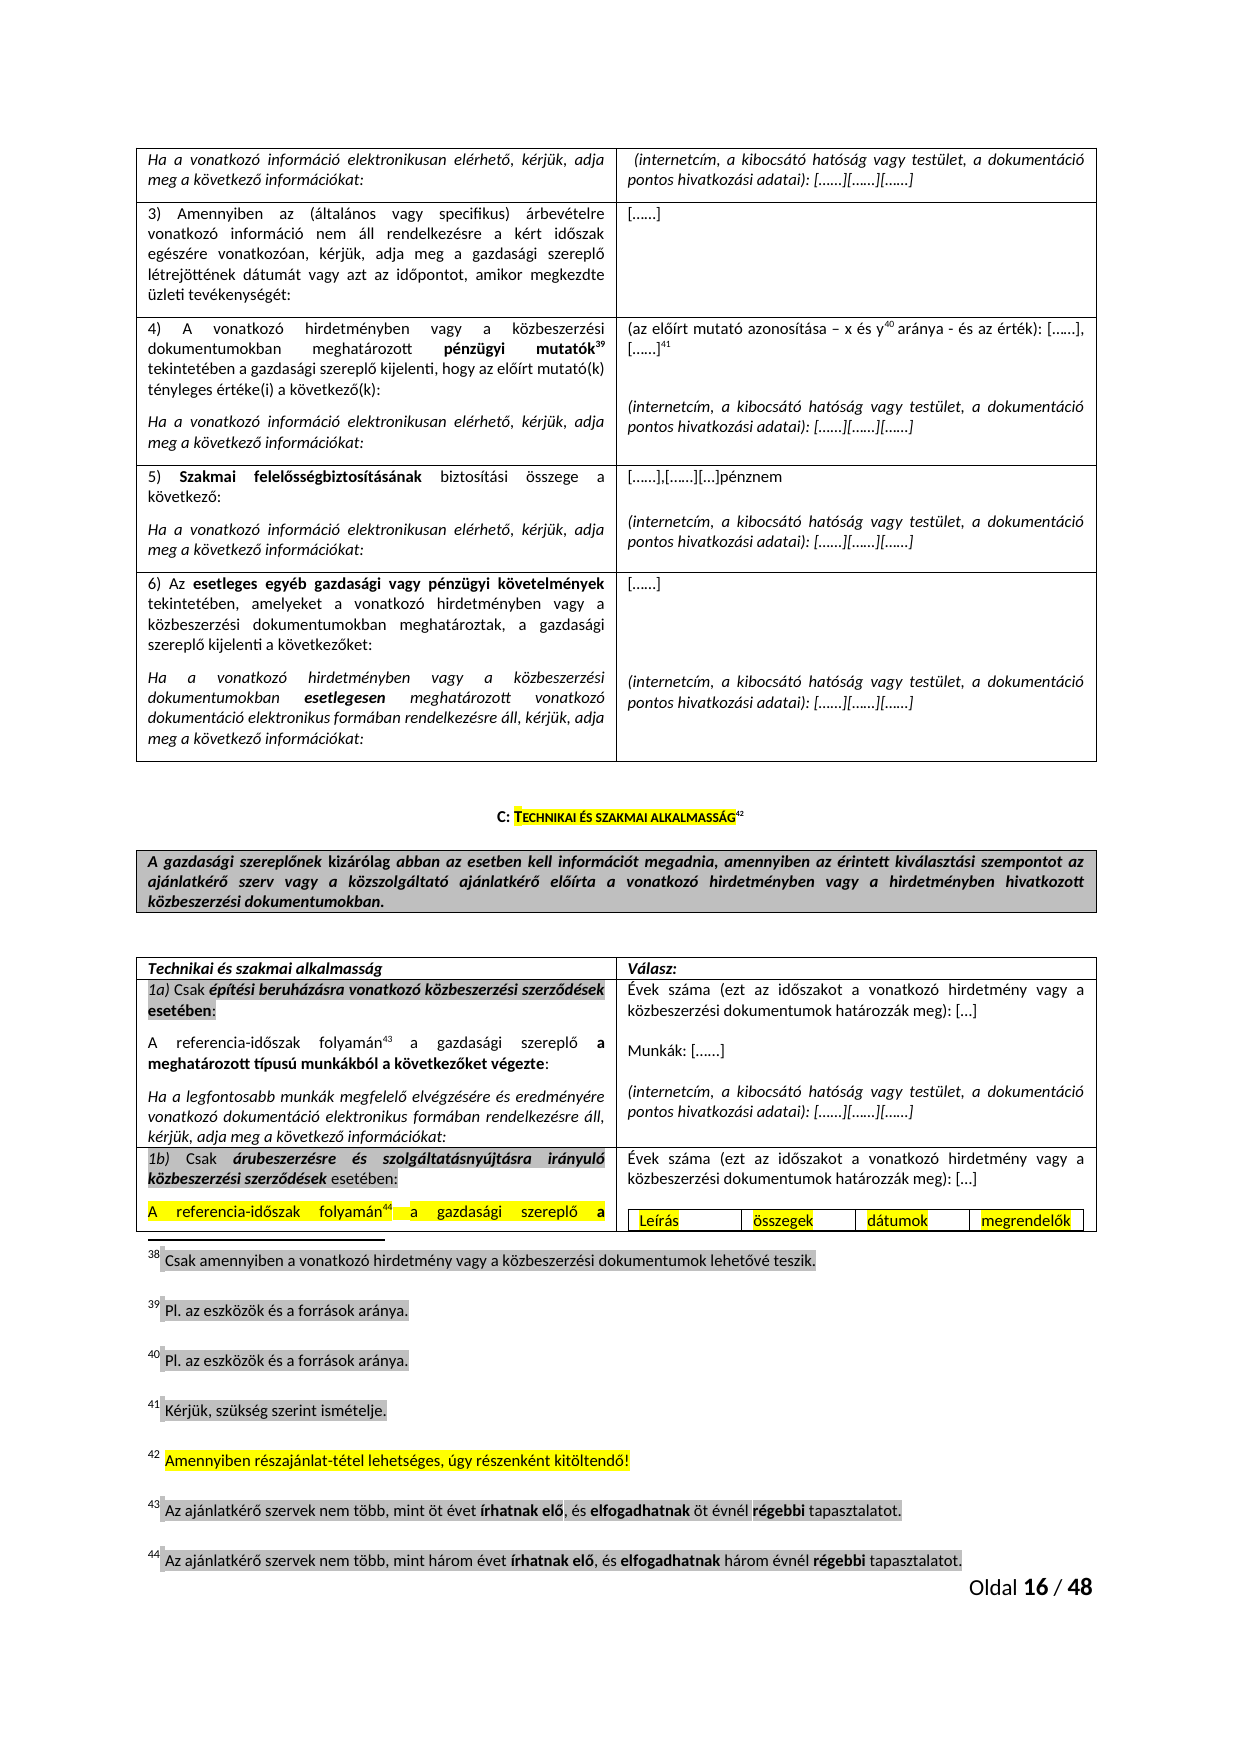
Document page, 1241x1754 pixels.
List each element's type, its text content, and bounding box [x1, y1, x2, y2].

table_header Technikai és szakmai alkalmasság [137, 958, 616, 979]
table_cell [137, 149, 616, 202]
table_header A gazdasági szereplőnek kizárólag abban az esetben kell információt megadnia, amennyiben az érintett kiválasztási szempontot az ajánlatkérő szerv vagy a közszolgáltató ajánlatkérő előírta a vonatkozó hirdetményben vagy a hirdetményben hivatkozott közbeszerzési dokumentumokban. [137, 851, 1096, 912]
text C: TECHNIKAI ÉS SZAKMAI ALKALMASSÁG [148, 806, 514, 826]
table_cell 3) Amennyiben az (általános vagy specifikus) árbevételre vonatkozó információ nem áll rendelkezésre a kért időszak egészére vonatkozóan, kérjük, adja meg a gazdasági szereplő létrejöttének dátumát vagy azt az időpontot, amikor megkezdte üzleti tevékenységét: [137, 203, 616, 317]
text C: TECHNIKAI ÉS SZAKMAI ALKALMASSÁG [522, 806, 1092, 826]
table_cell [……] [617, 203, 1096, 317]
table_cell 6) Az esetleges egyéb gazdasági vagy pénzügyi követelmények tekintetében, amelyeket a vonatkozó hirdetményben vagy a közbeszerzési dokumentumokban meghatároztak, a gazdasági szereplő kijelenti a következőket: Ha a vonatkozó hirdetményben vagy a közbeszerzési dokumentumokban esetlegesen meghatározott vonatkozó dokumentáció elektronikus formában rendelkezésre áll, kérjük, adja meg a következő információkat: [137, 573, 616, 761]
table_cell 4) A vonatkozó hirdetményben vagy a közbeszerzési dokumentumokban meghatározott pénzügyi mutatók tekintetében a gazdasági szereplő kijelenti, hogy az előírt mutató(k) tényleges értéke(i) a következő(k): Ha a vonatkozó információ elektronikusan elérhető, kérjük, adja meg a következő információkat: [137, 318, 616, 465]
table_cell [617, 1148, 1096, 1231]
table_cell 1a) Csak építési beruházásra vonatkozó közbeszerzési szerződések esetében: A referencia-időszak folyamán a gazdasági szereplő a meghatározott típusú munkákból a következőket végezte: Ha a legfontosabb munkák megfelelő elvégzésére és eredményére vonatkozó dokumentáció elektronikus formában rendelkezésre áll, kérjük, adja meg a következő információkat: [137, 980, 616, 1147]
table_cell (az előírt mutató azonosítása – x és y aránya - és az érték): [……], [……] (internetcím, a kibocsátó hatóság vagy testület, a dokumentáció pontos hivatkozási adatai): [……][……][……] [617, 318, 1096, 465]
table_cell [……],[……][…]pénznem (internetcím, a kibocsátó hatóság vagy testület, a dokumentáció pontos hivatkozási adatai): [……][……][……] [617, 466, 1096, 572]
table_header Válasz: [617, 958, 1096, 979]
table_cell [617, 149, 1096, 202]
table_cell 5) Szakmai felelősségbiztosításának biztosítási összege a következő: Ha a vonatkozó információ elektronikusan elérhető, kérjük, adja meg a következő információkat: [137, 466, 616, 572]
table_cell Évek száma (ezt az időszakot a vonatkozó hirdetmény vagy a közbeszerzési dokumentumok határozzák meg): […] Munkák: […...] (internetcím, a kibocsátó hatóság vagy testület, a dokumentáció pontos hivatkozási adatai): [……][……][……] [617, 980, 1096, 1147]
table_cell [……] (internetcím, a kibocsátó hatóság vagy testület, a dokumentáció pontos hivatkozási adatai): [……][……][……] [617, 573, 1096, 761]
